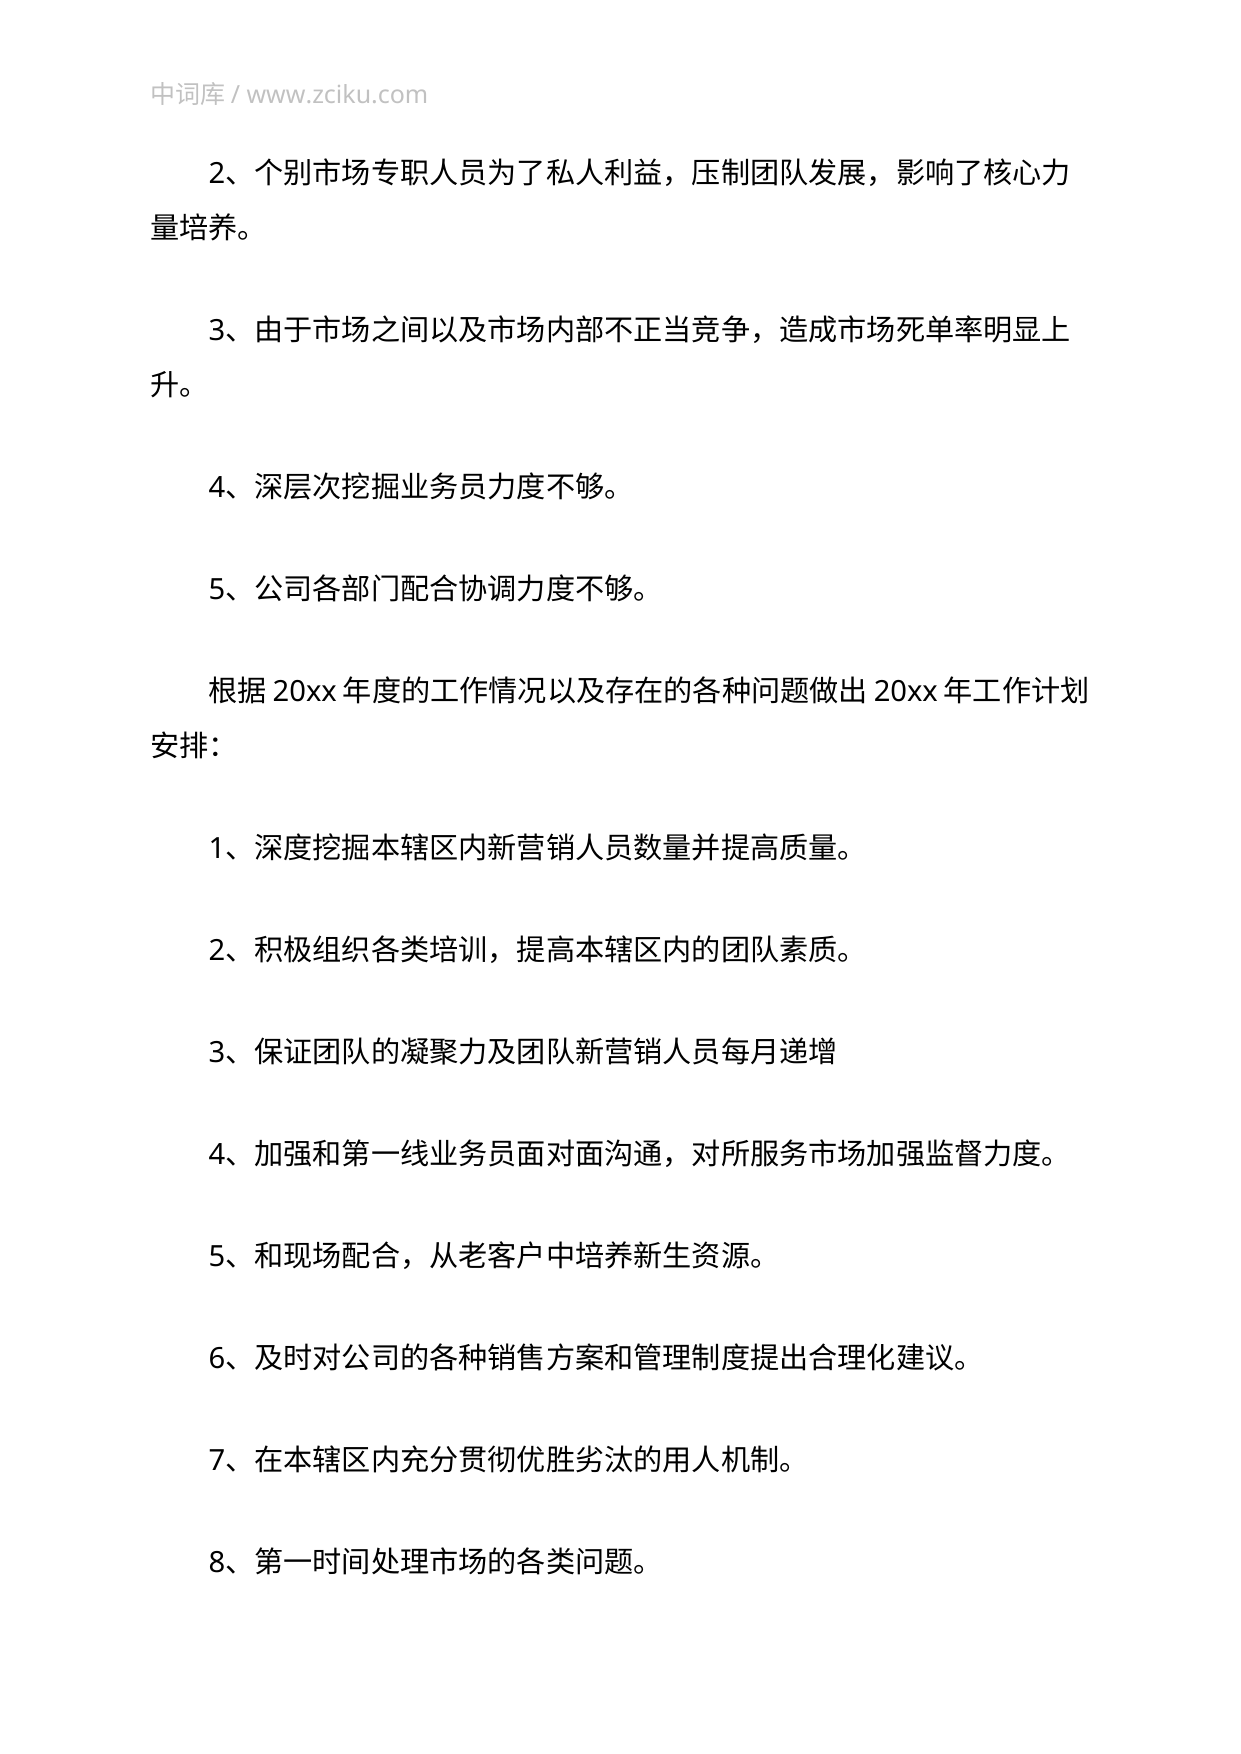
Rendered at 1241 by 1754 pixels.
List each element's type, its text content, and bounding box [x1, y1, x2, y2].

text 5、和现场配合，从老客户中培养新生资源。 [150, 1232, 1090, 1274]
text 根据20xx年度的工作情况以及存在的各种问题做出20xx年工作计划安排： [150, 667, 1090, 765]
text 7、在本辖区内充分贯彻优胜劣汰的用人机制。 [150, 1436, 1090, 1478]
text 3、保证团队的凝聚力及团队新营销人员每月递增 [150, 1028, 1090, 1071]
text 4、加强和第一线业务员面对面沟通，对所服务市场加强监督力度。 [150, 1130, 1090, 1173]
text 8、第一时间处理市场的各类问题。 [150, 1538, 1090, 1581]
text 5、公司各部门配合协调力度不够。 [150, 566, 1090, 608]
text 1、深度挖掘本辖区内新营销人员数量并提高质量。 [150, 824, 1090, 867]
text 2、个别市场专职人员为了私人利益，压制团队发展，影响了核心力量培养。 [150, 150, 1090, 247]
text 2、积极组织各类培训，提高本辖区内的团队素质。 [150, 926, 1090, 969]
text 6、及时对公司的各种销售方案和管理制度提出合理化建议。 [150, 1334, 1090, 1377]
text 3、由于市场之间以及市场内部不正当竞争，造成市场死单率明显上升。 [150, 307, 1090, 404]
text 4、深层次挖掘业务员力度不够。 [150, 463, 1090, 506]
